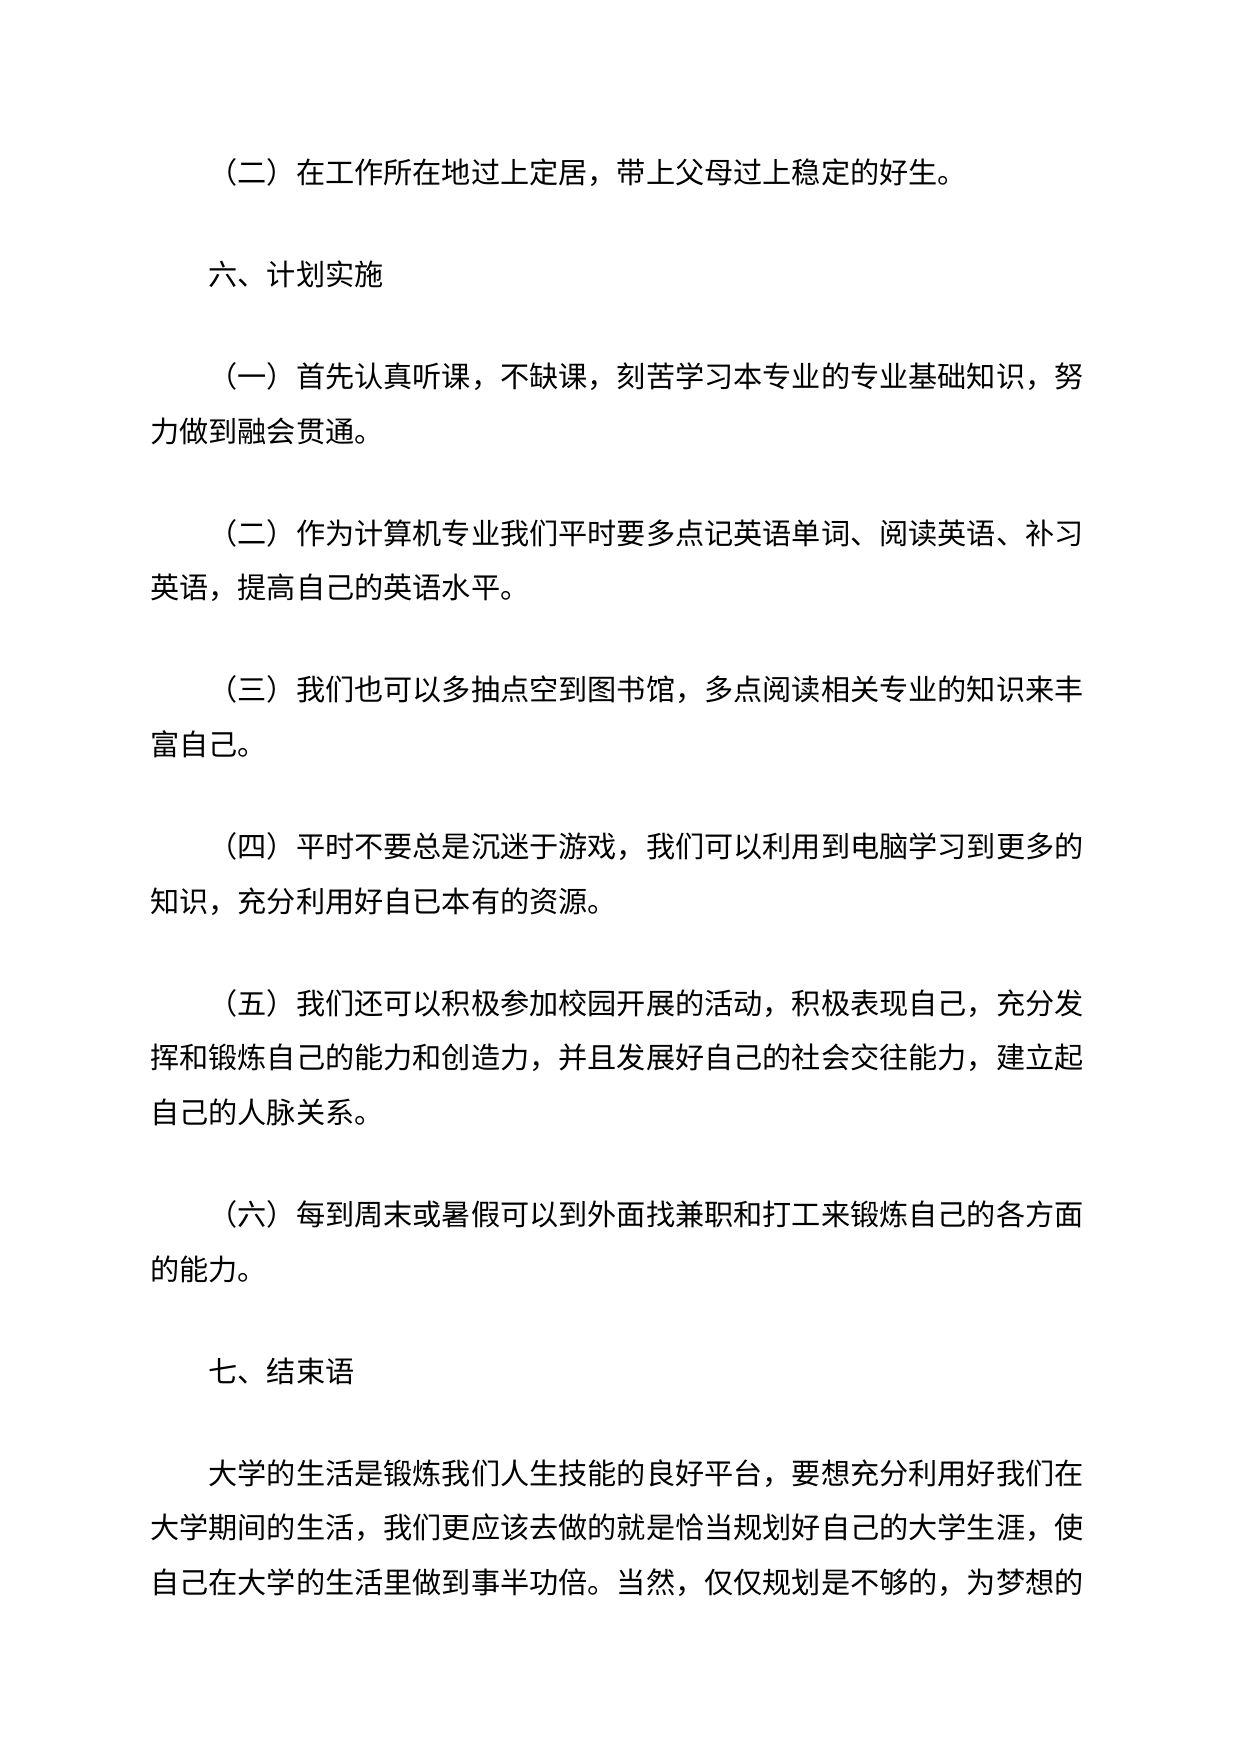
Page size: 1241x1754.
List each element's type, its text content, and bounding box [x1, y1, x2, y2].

text （五）我们还可以积极参加校园开展的活动，积极表现自己，充分发挥和锻炼自己的能力和创造力，并且发展好自己的社会交往能力，建立起自己的人脉关系。 [150, 980, 1090, 1132]
text （四）平时不要总是沉迷于游戏，我们可以利用到电脑学习到更多的知识，充分利用好自已本有的资源。 [150, 823, 1090, 921]
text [150, 1450, 1090, 1602]
text （二）在工作所在地过上定居，带上父母过上稳定的好生。 [150, 150, 1090, 192]
text （一）首先认真听课，不缺课，刻苦学习本专业的专业基础知识，努力做到融会贯通。 [150, 353, 1090, 451]
text （三）我们也可以多抽点空到图书馆，多点阅读相关专业的知识来丰富自己。 [150, 667, 1090, 764]
text 七、结束语 [150, 1348, 1090, 1391]
text （六）每到周末或暑假可以到外面找兼职和打工来锻炼自己的各方面的能力。 [150, 1192, 1090, 1289]
text 六、计划实施 [150, 252, 1090, 294]
text （二）作为计算机专业我们平时要多点记英语单词、阅读英语、补习英语，提高自己的英语水平。 [150, 510, 1090, 607]
